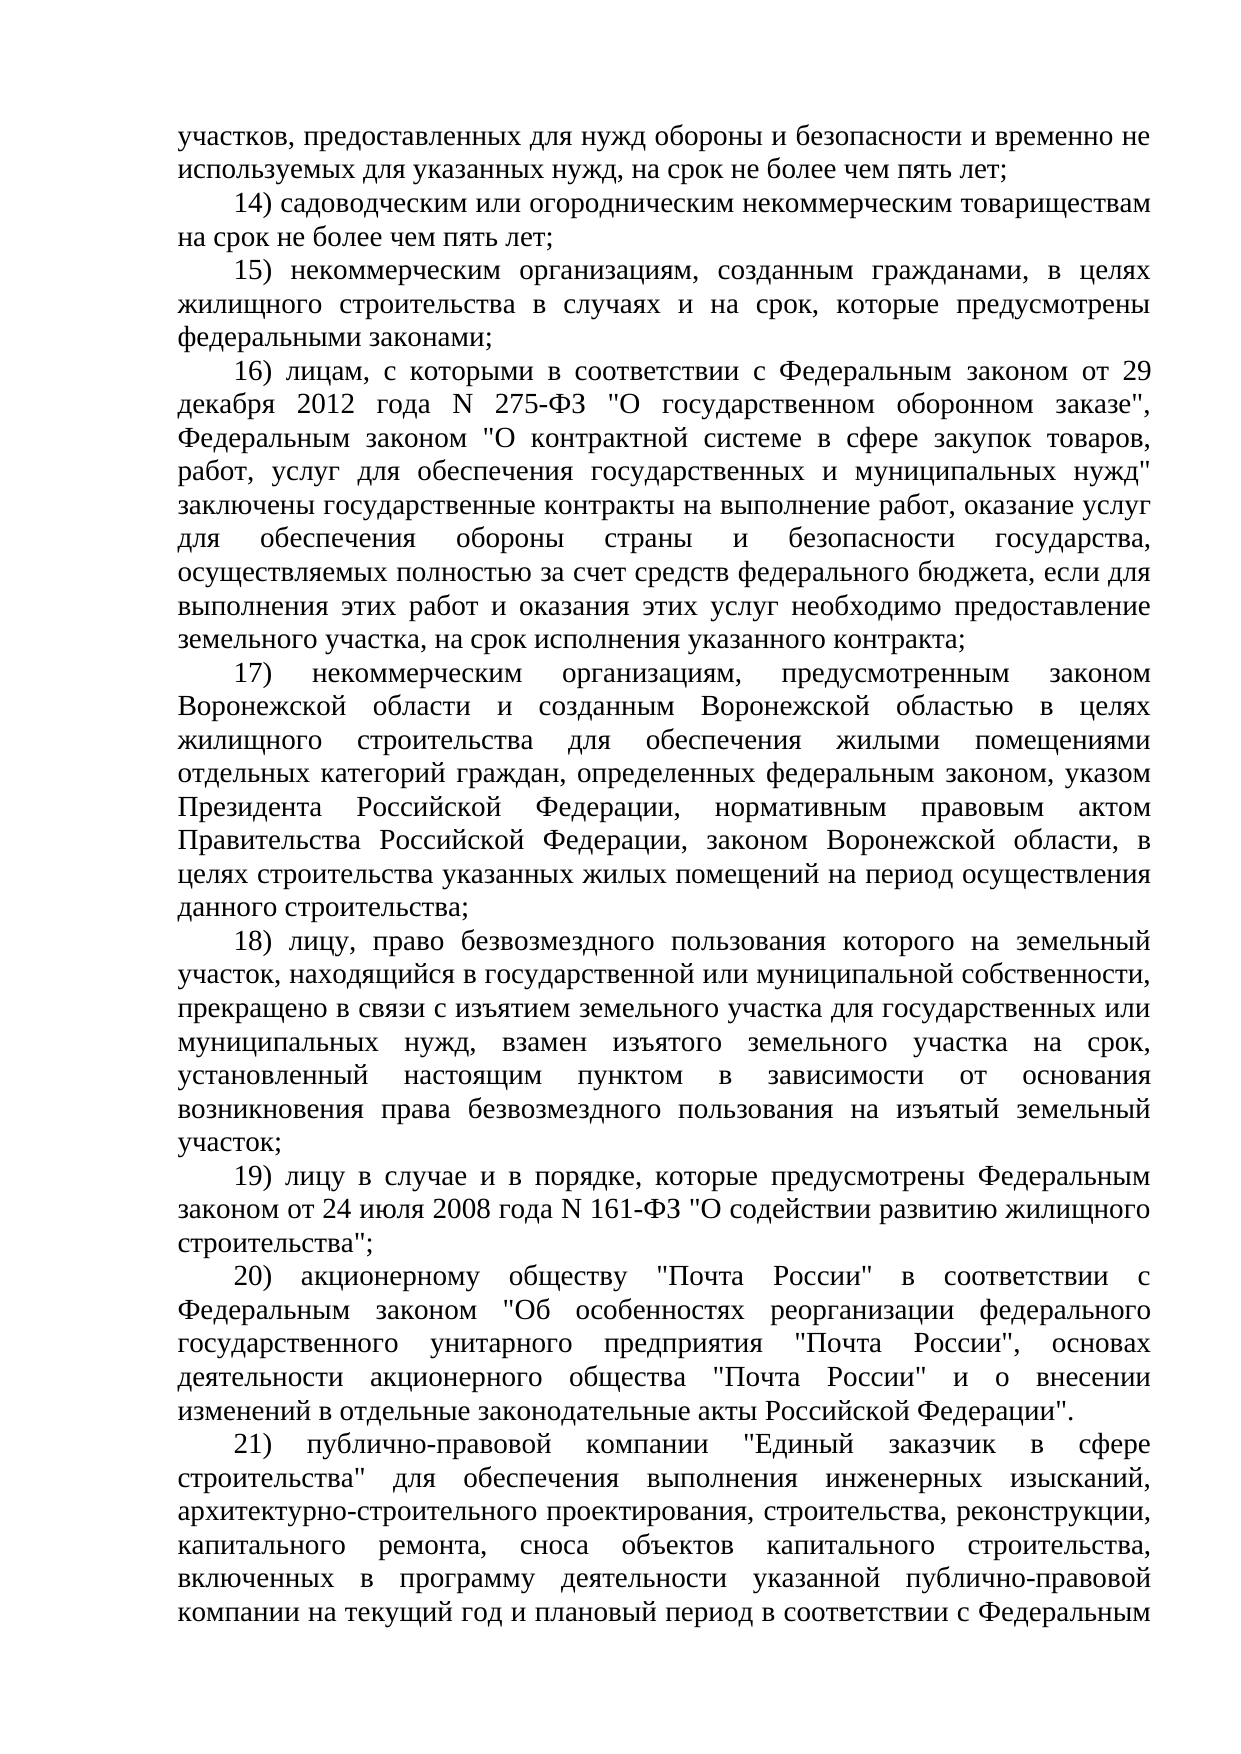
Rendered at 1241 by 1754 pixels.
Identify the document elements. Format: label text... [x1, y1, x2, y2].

text 17) некоммерческим организациям, предусмотренным законом Воронежской области и созданным Воронежской областью в целях жилищного строительства для обеспечения жилыми помещениями отдельных категорий граждан, определенных федеральным законом, указом Президента Российской Федерации, нормативным правовым актом Правительства Российской Федерации, законом Воронежской области, в целях строительства указанных жилых помещений на период осуществления данного строительства; [177, 655, 1152, 923]
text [177, 1426, 1152, 1627]
text 15) некоммерческим организациям, созданным гражданами, в целях жилищного строительства в случаях и на срок, которые предусмотрены федеральными законами; [177, 252, 1152, 353]
text 20) акционерному обществу "Почта России" в соответствии с Федеральным законом "Об особенностях реорганизации федерального государственного унитарного предприятия "Почта России", основах деятельности акционерного общества "Почта России" и о внесении изменений в отдельные законодательные акты Российской Федерации". [177, 1258, 1152, 1426]
text 18) лицу, право безвозмездного пользования которого на земельный участок, находящийся в государственной или муниципальной собственности, прекращено в связи с изъятием земельного участка для государственных или муниципальных нужд, взамен изъятого земельного участка на срок, установленный настоящим пунктом в зависимости от основания возникновения права безвозмездного пользования на изъятый земельный участок; [177, 923, 1152, 1158]
text 19) лицу в случае и в порядке, которые предусмотрены Федеральным законом от 24 июля 2008 года N 161-ФЗ "О содействии развитию жилищного строительства"; [177, 1158, 1152, 1258]
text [177, 118, 1152, 185]
text 16) лицам, с которыми в соответствии с Федеральным законом от 29 декабря 2012 года N 275-ФЗ "О государственном оборонном заказе", Федеральным законом "О контрактной системе в сфере закупок товаров, работ, услуг для обеспечения государственных и муниципальных нужд" заключены государственные контракты на выполнение работ, оказание услуг для обеспечения обороны страны и безопасности государства, осуществляемых полностью за счет средств федерального бюджета, если для выполнения этих работ и оказания этих услуг необходимо предоставление земельного участка, на срок исполнения указанного контракта; [177, 353, 1152, 655]
text 14) садоводческим или огородническим некоммерческим товариществам на срок не более чем пять лет; [177, 185, 1152, 252]
